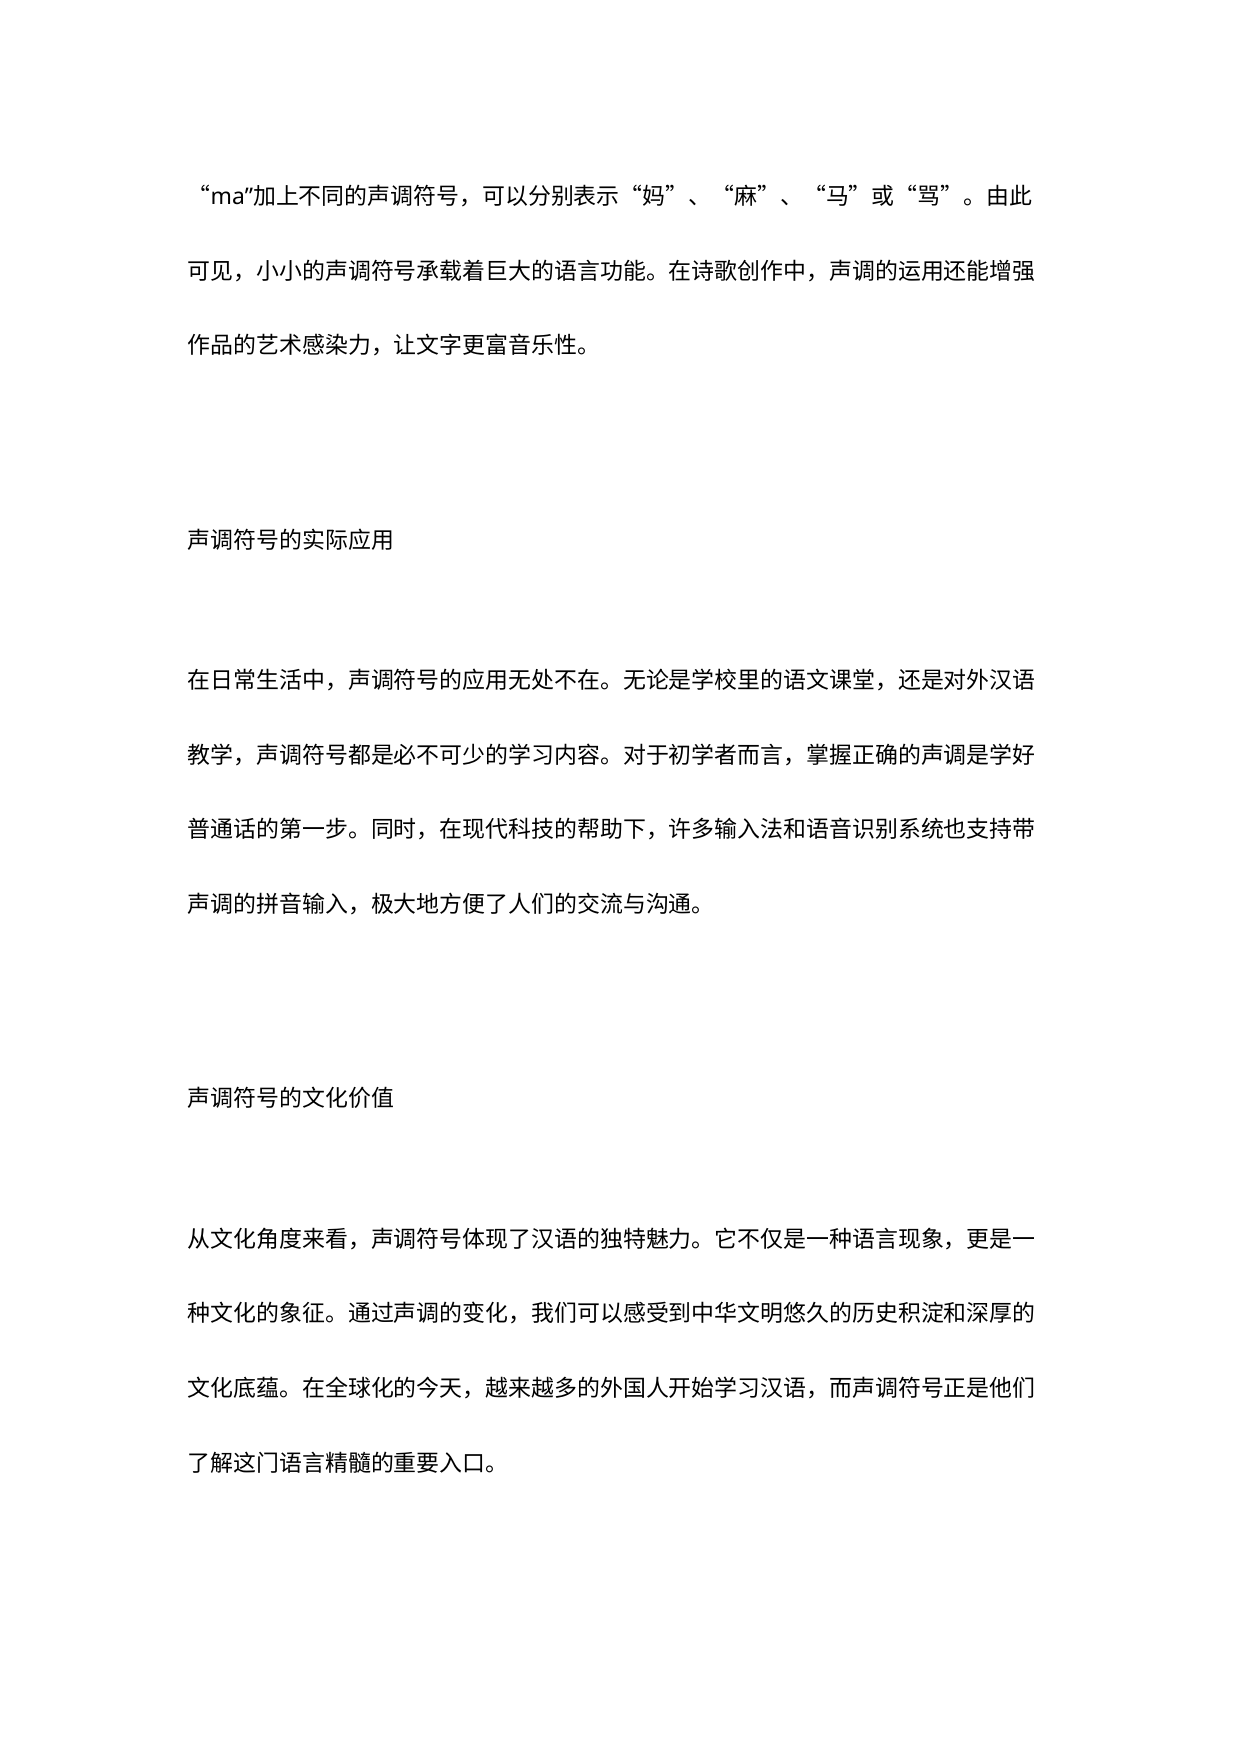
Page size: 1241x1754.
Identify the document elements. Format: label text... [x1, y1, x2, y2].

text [187, 162, 1053, 376]
text 声调符号的文化价值 [187, 1064, 1053, 1129]
text 声调符号的实际应用 [187, 506, 1053, 571]
text 在日常生活中，声调符号的应用无处不在。无论是学校里的语文课堂，还是对外汉语教学，声调符号都是必不可少的学习内容。对于初学者而言，掌握正确的声调是学好普通话的第一步。同时，在现代科技的帮助下，许多输入法和语音识别系统也支持带声调的拼音输入，极大地方便了人们的交流与沟通。 [187, 646, 1053, 935]
text 从文化角度来看，声调符号体现了汉语的独特魅力。它不仅是一种语言现象，更是一种文化的象征。通过声调的变化，我们可以感受到中华文明悠久的历史积淀和深厚的文化底蕴。在全球化的今天，越来越多的外国人开始学习汉语，而声调符号正是他们了解这门语言精髓的重要入口。 [187, 1205, 1053, 1494]
